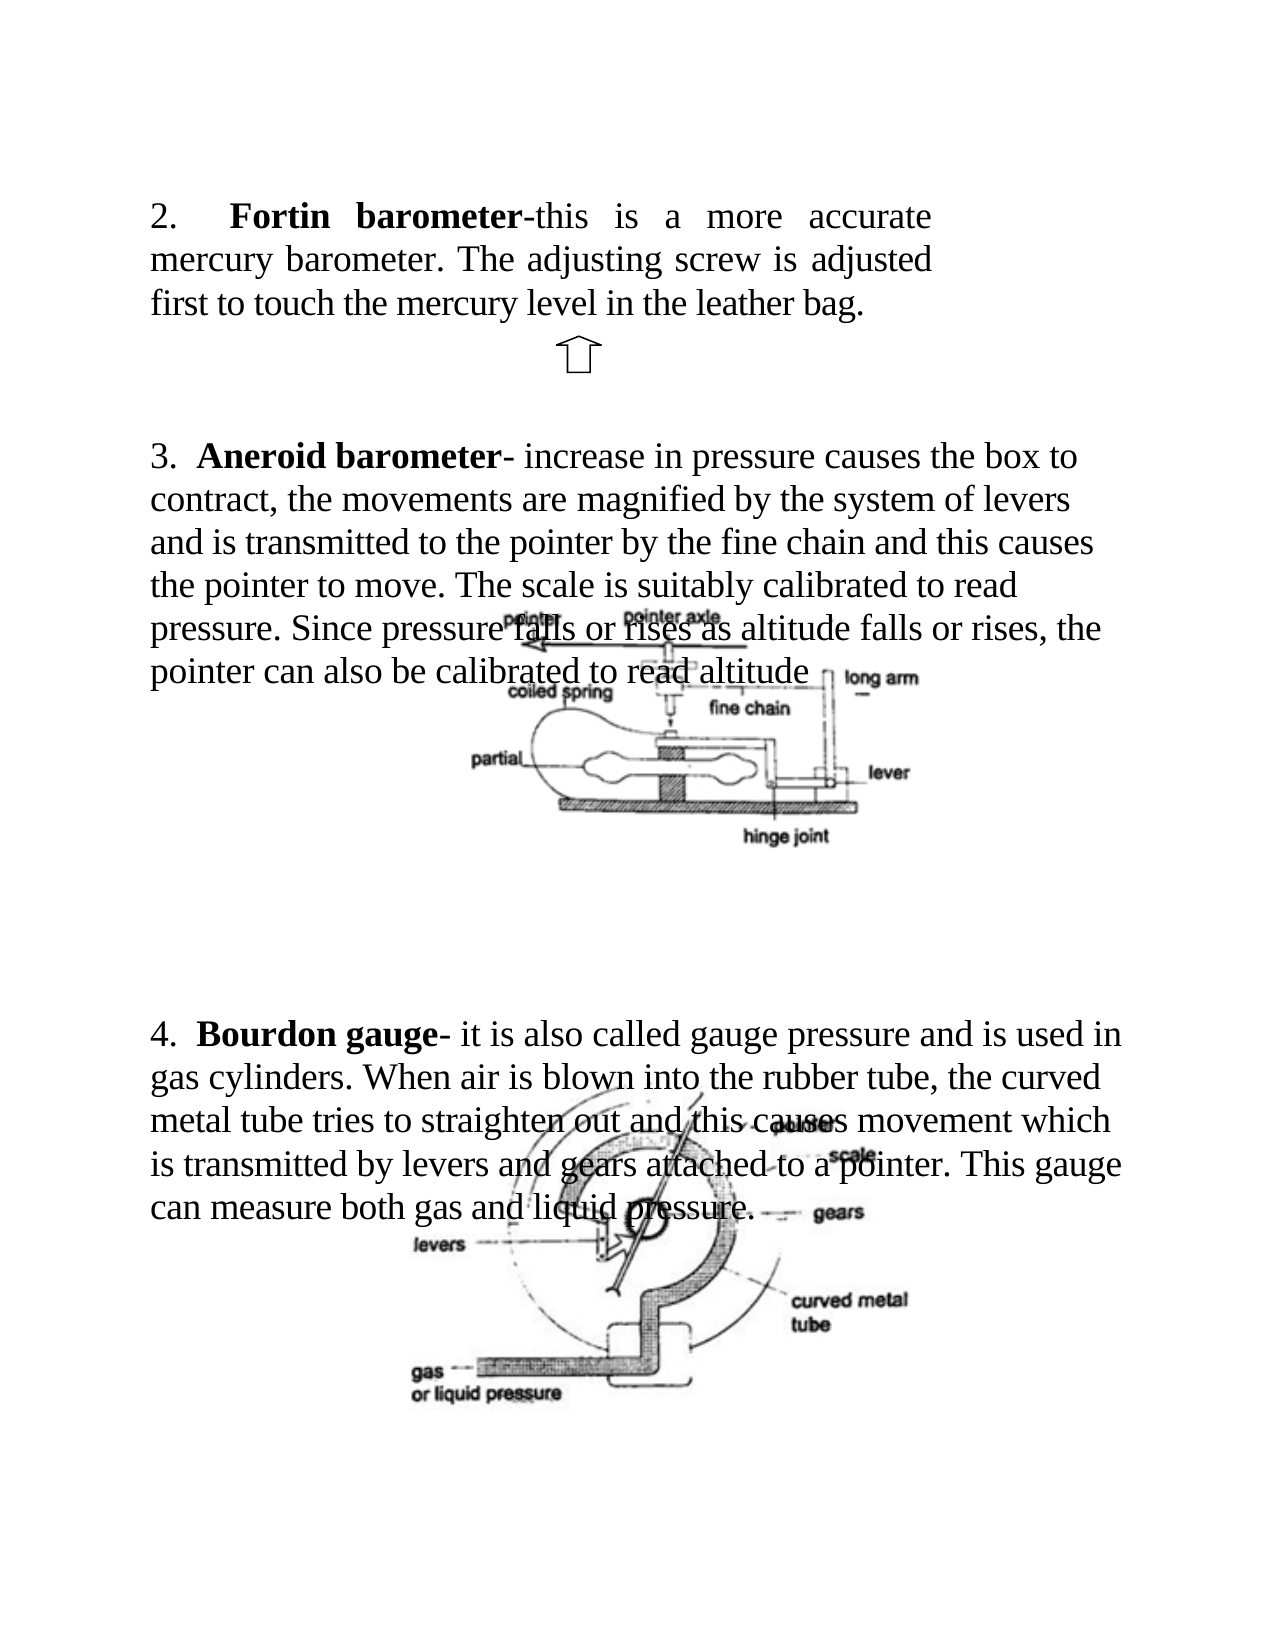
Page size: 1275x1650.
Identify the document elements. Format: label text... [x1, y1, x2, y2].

text 3. Aneroid barometer- increase in pressure causes the box to contract, the movements are magnified by the system of levers and is transmitted to the pointer by the fine chain and this causes the pointer to move. The scale is suitably calibrated to read pressure. Since pressure falls or rises as altitude falls or rises, the pointer can also be calibrated to read altitude [150, 433, 1125, 692]
text 4. Bourdon gauge- it is also called gauge pressure and is used in gas cylinders. When air is blown into the rubber tube, the curved metal tube tries to straighten out and this causes movement which is transmitted by levers and gears attached to a pointer. This gauge can measure both gas and liquid pressure. [150, 1012, 1125, 1227]
picture [45, 441, 1275, 1650]
text 2. Fortin barometer-this is a more accurate mercury barometer. The adjusting screw is adjusted first to touch the mercury level in the leather bag. [150, 194, 932, 323]
